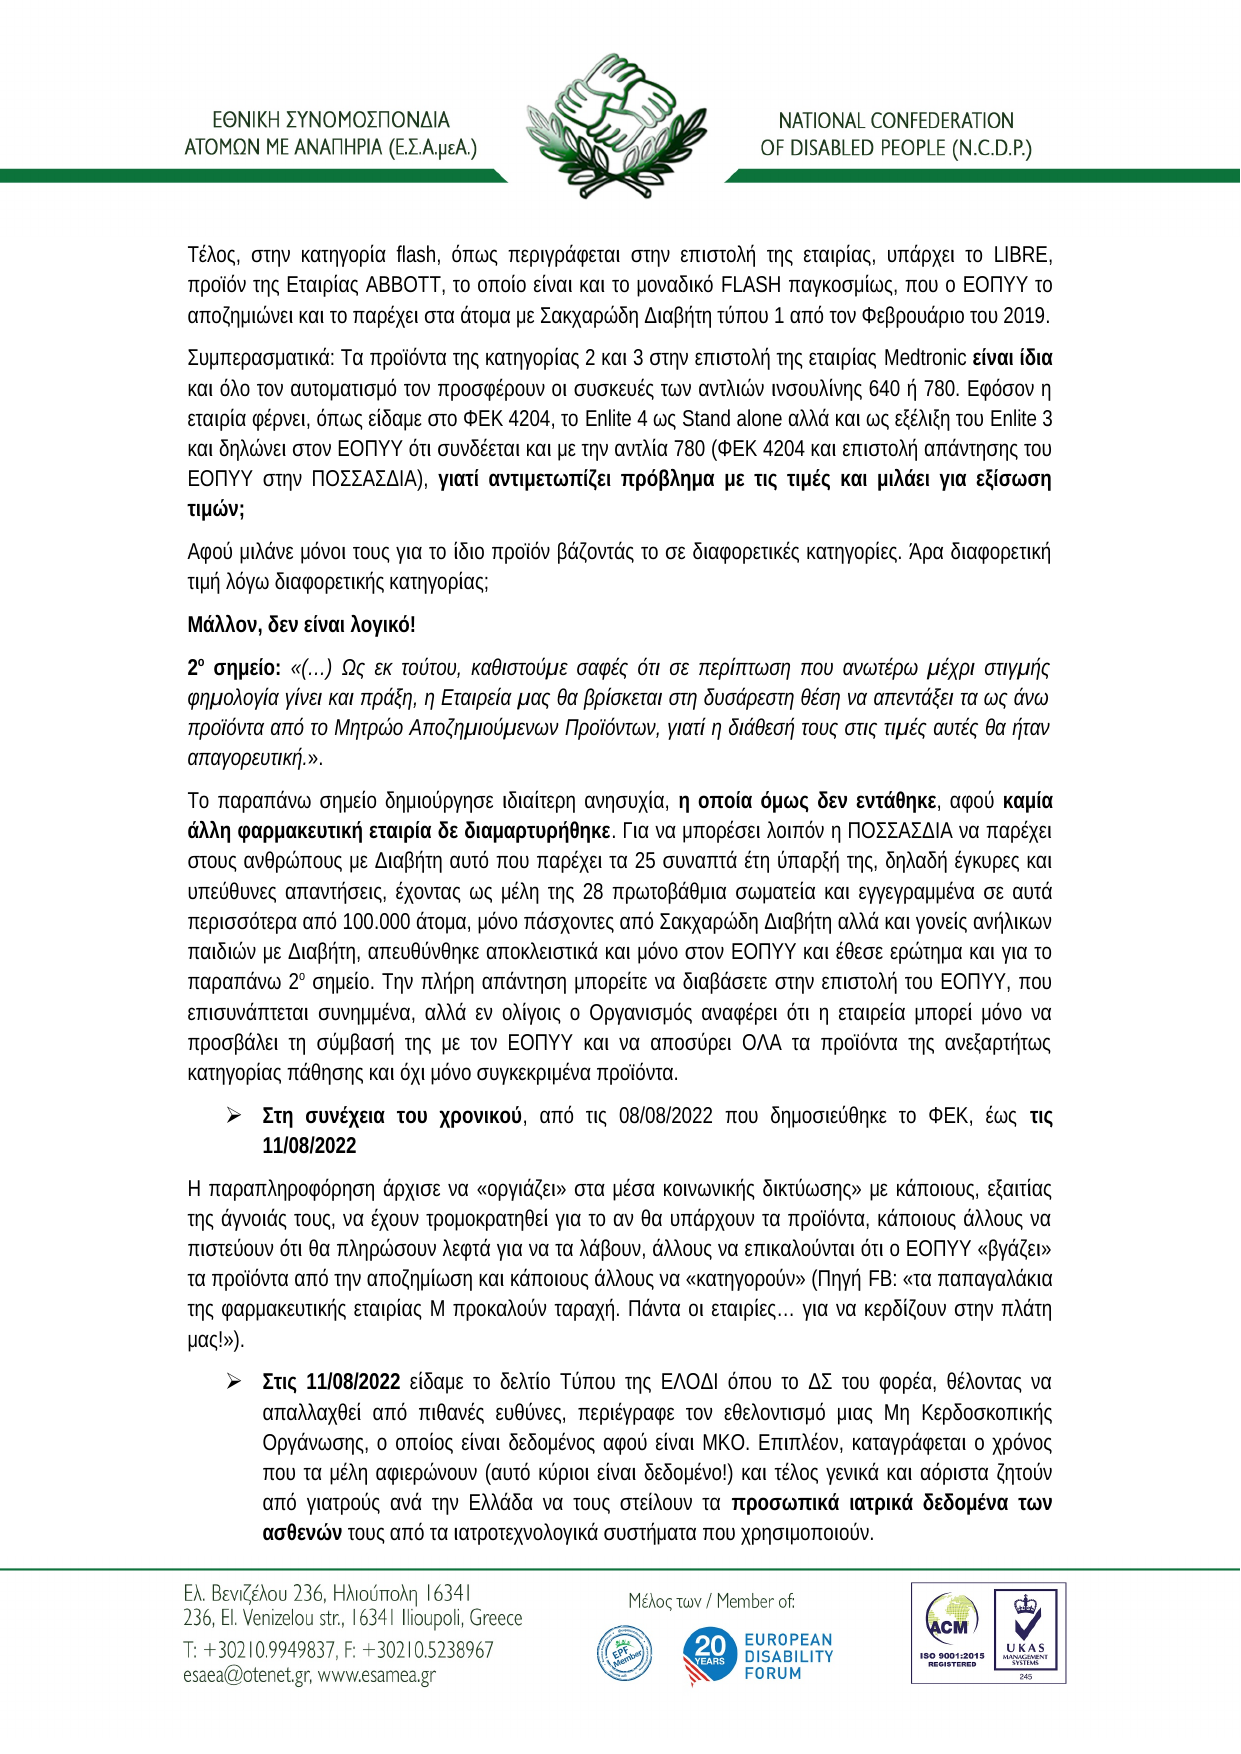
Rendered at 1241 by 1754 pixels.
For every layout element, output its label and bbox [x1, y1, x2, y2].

picture [0, 1556, 1240, 1738]
picture [0, 0, 1240, 237]
